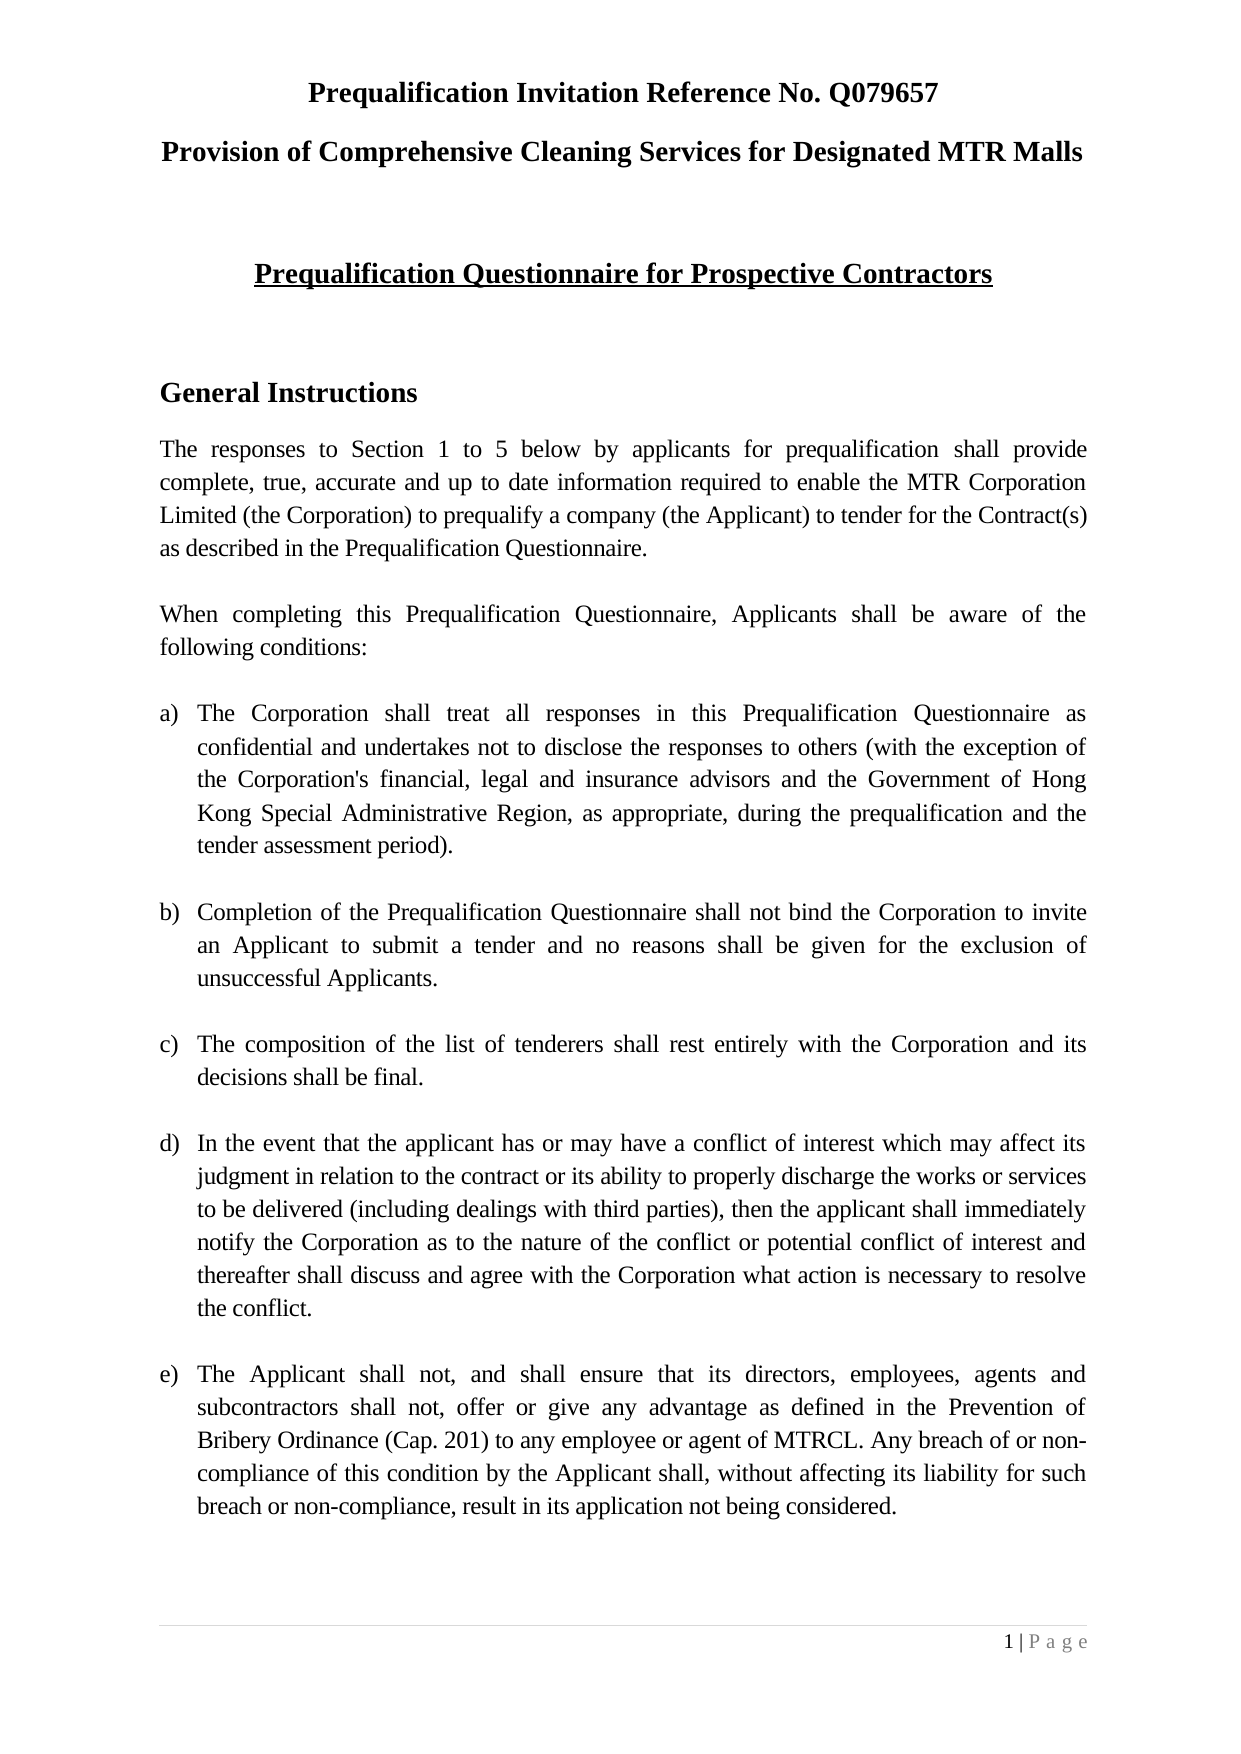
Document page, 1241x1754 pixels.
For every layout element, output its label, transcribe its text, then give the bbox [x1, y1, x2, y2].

list The Corporation shall treat all responses in this Prequalification Questionnaire as confidential and undertakes not to disclose the responses to others (with the exception of the Corporation's financial, legal and insurance advisors and the Government of Hong Kong Special Administrative Region, as appropriate, during the prequalification and the tender assessment period). [159, 698, 1087, 859]
list Completion of the Prequalification Questionnaire shall not bind the Corporation to invite an Applicant to submit a tender and no reasons shall be given for the exclusion of unsuccessful Applicants. [159, 897, 1087, 991]
text General Instructions [159, 375, 1087, 408]
text Prequalification Questionnaire for Prospective Contractors [159, 256, 1087, 290]
text When completing this Prequalification Questionnaire, Applicants shall be aware of the following conditions: [159, 599, 1087, 661]
list In the event that the applicant has or may have a conflict of interest which may affect its judgment in relation to the contract or its ability to properly discharge the works or services to be delivered (including dealings with third parties), then the applicant shall immediately notify the Corporation as to the nature of the conflict or potential conflict of interest and thereafter shall discuss and agree with the Corporation what action is necessary to resolve the conflict. [159, 1128, 1087, 1322]
text The responses to Section 1 to 5 below by applicants for prequalification shall provide complete, true, accurate and up to date information required to enable the MTR Corporation Limited (the Corporation) to prequalify a company (the Applicant) to tender for the Contract(s) as described in the Prequalification Questionnaire. [159, 434, 1087, 562]
list The Applicant shall not, and shall ensure that its directors, employees, agents and subcontractors shall not, offer or give any advantage as defined in the Prevention of Bribery Ordinance (Cap. 201) to any employee or agent of MTRCL. Any breach of or non-compliance of this condition by the Applicant shall, without affecting its liability for such breach or non-compliance, result in its application not being considered. [159, 1359, 1087, 1520]
list The composition of the list of tenderers shall rest entirely with the Corporation and its decisions shall be final. [159, 1029, 1087, 1091]
